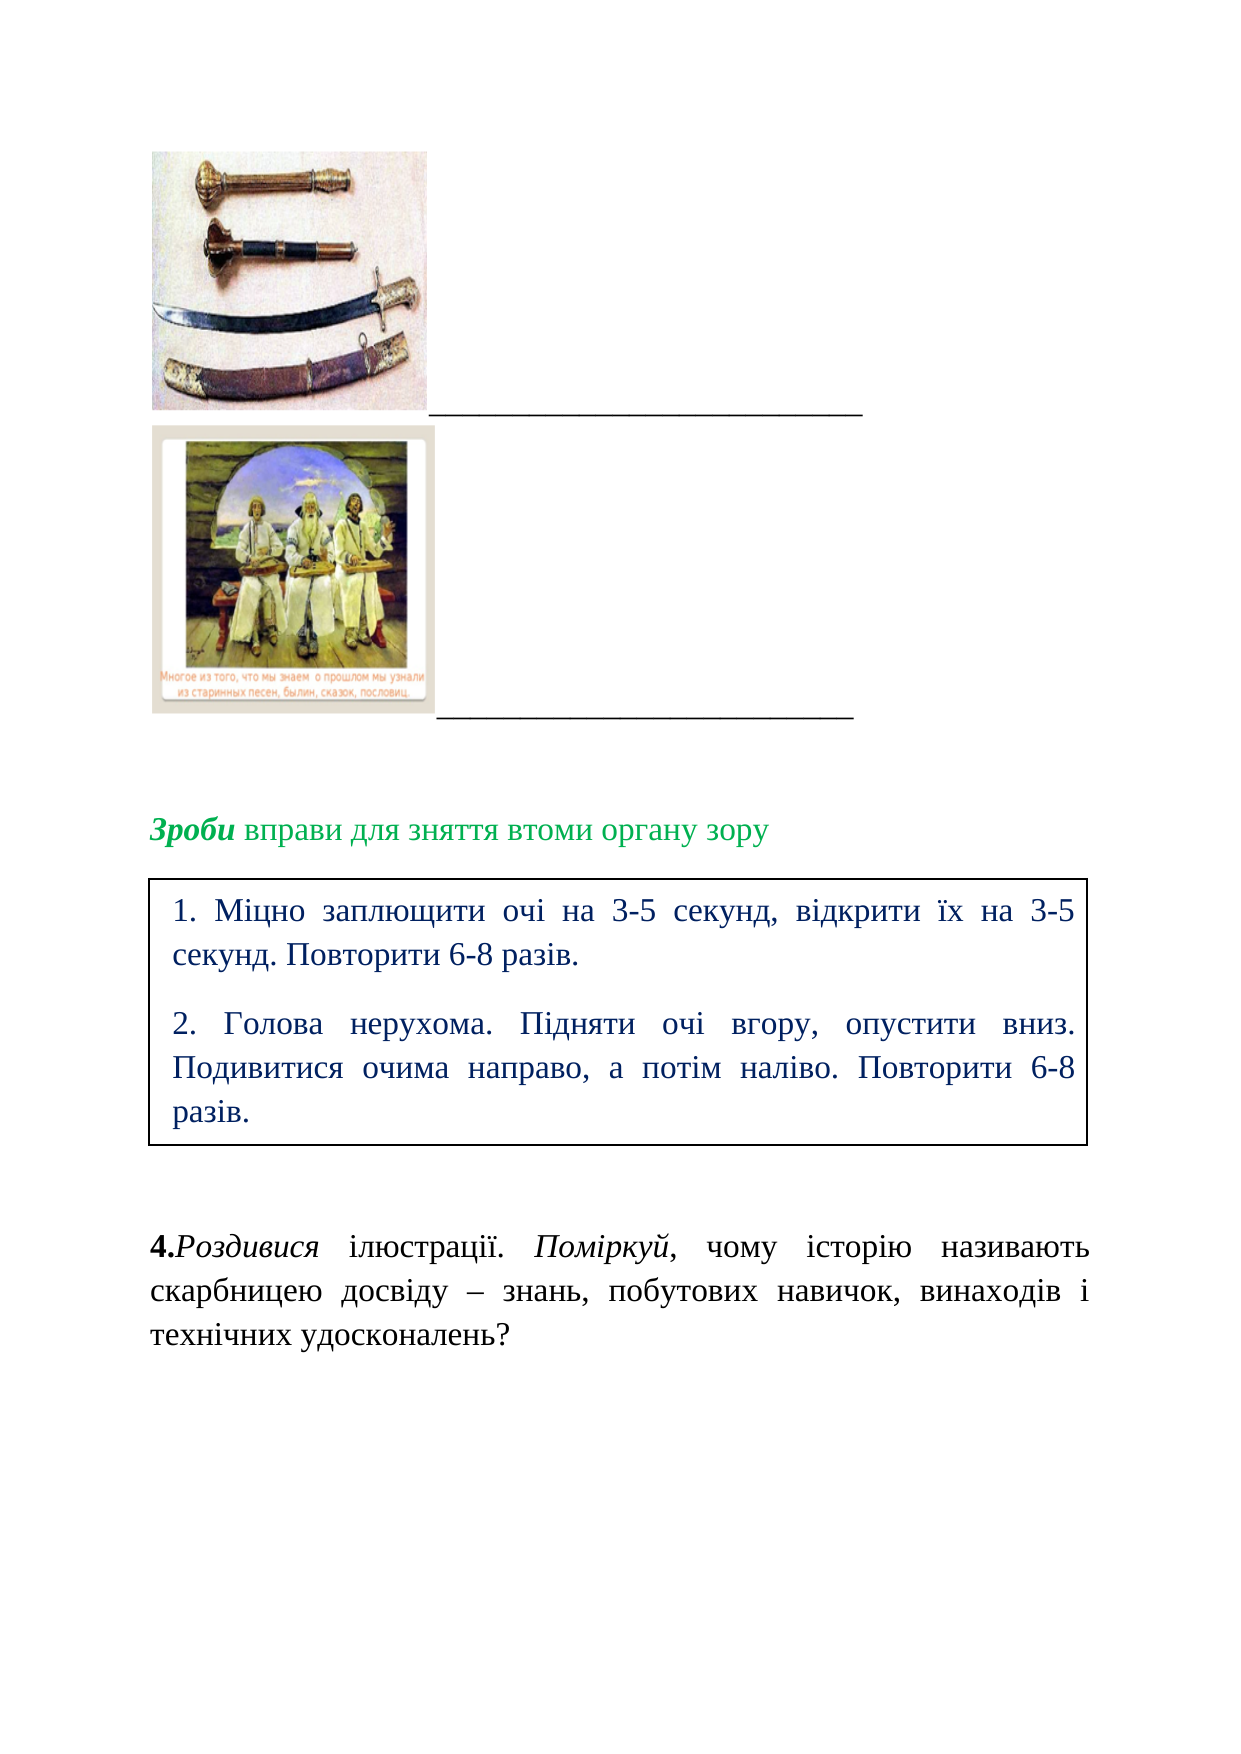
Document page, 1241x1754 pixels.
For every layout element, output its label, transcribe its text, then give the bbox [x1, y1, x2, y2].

text 4.Роздивися ілюстрації. Поміркуй, чому історію називають скарбницею досвіду – знань, побутових навичок, винаходів і технічних удосконалень? [150, 1227, 1090, 1353]
picture [150, 423, 437, 716]
table_header 1. Міцно заплющити очі на 3-5 секунд, відкрити їх на 3-5 секунд. Повторити 6-8 разів. 2. Голова нерухома. Підняти очі вгору, опустити вниз. Подивитися очима направо, а потім наліво. Повторити 6-8 разів. [150, 880, 1086, 1144]
text Зроби вправи для зняття втоми органу зору [150, 809, 1090, 847]
picture [150, 150, 429, 413]
